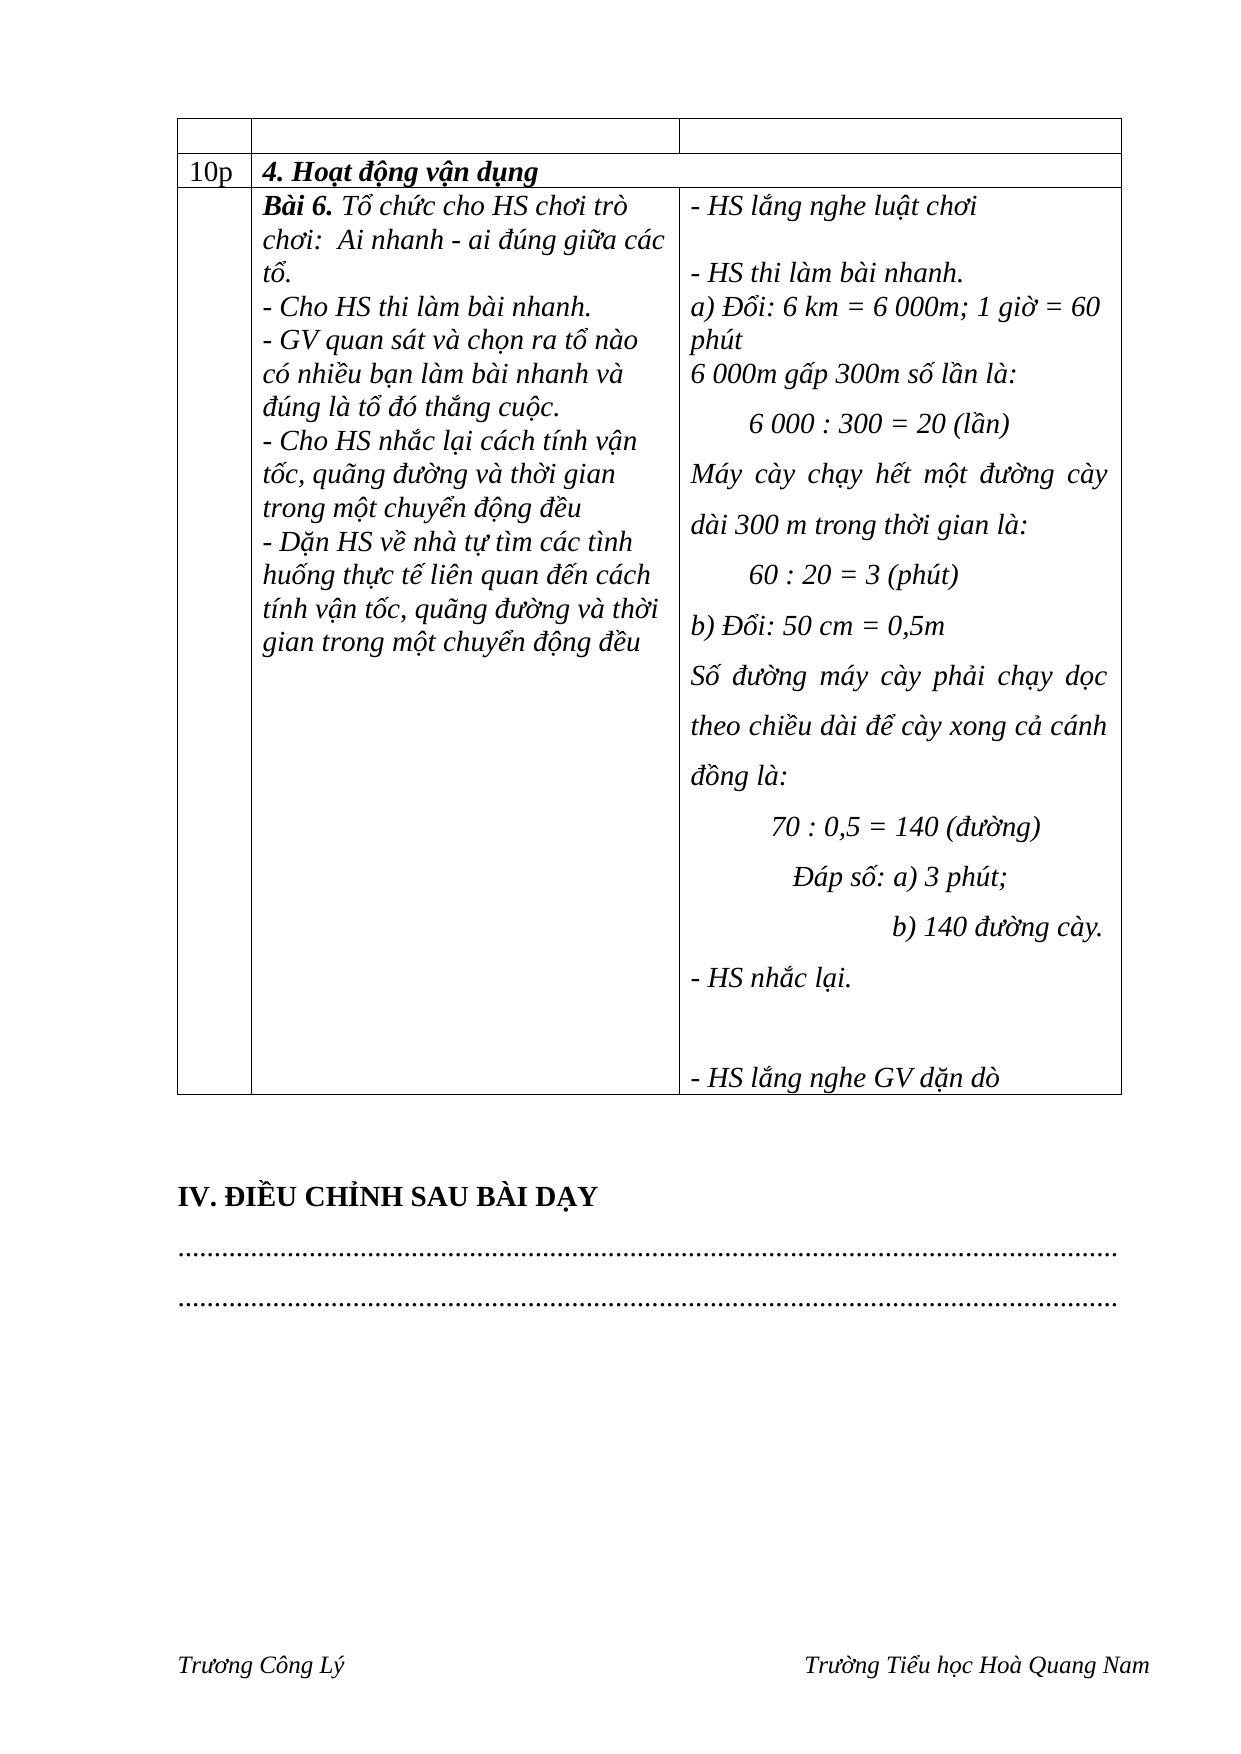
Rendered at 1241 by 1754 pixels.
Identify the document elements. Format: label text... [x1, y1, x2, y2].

table_cell [178, 188, 251, 1094]
table_cell [178, 119, 251, 153]
table_cell Bài 6. Tổ chức cho HS chơi trò chơi: Ai nhanh - ai đúng giữa các tổ. - Cho HS thi làm bài nhanh. - GV quan sát và chọn ra tổ nào có nhiều bạn làm bài nhanh và đúng là tổ đó thắng cuộc. - Cho HS nhắc lại cách tính vận tốc, quãng đường và thời gian trong một chuyển động đều - Dặn HS về nhà tự tìm các tình huống thực tế liên quan đến cách tính vận tốc, quãng đường và thời gian trong một chuyển động đều [252, 188, 679, 1094]
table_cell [680, 119, 1121, 153]
text .................................................................................................................................................................................................................................................................. [177, 1229, 1122, 1313]
table_cell 10p [178, 154, 251, 187]
text IV. ĐIỀU CHỈNH SAU BÀI DẠY [177, 1179, 1122, 1212]
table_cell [252, 119, 679, 153]
table_cell - HS lắng nghe luật chơi - HS thi làm bài nhanh. a) Đổi: 6 km = 6 000m; 1 giờ = 60 phút 6 000m gấp 300m số lần là: 6 000 : 300 = 20 (lần) Máy cày chạy hết một đường cày dài 300 m trong thời gian là: 60 : 20 = 3 (phút) b) Đổi: 50 cm = 0,5m Số đường máy cày phải chạy dọc theo chiều dài để cày xong cả cánh đồng là: 70 : 0,5 = 140 (đường) Đáp số: a) 3 phút; b) 140 đường cày. - HS nhắc lại. - HS lắng nghe GV dặn dò [680, 188, 1121, 1094]
table_cell 4. Hoạt động vận dụng [252, 154, 1121, 187]
